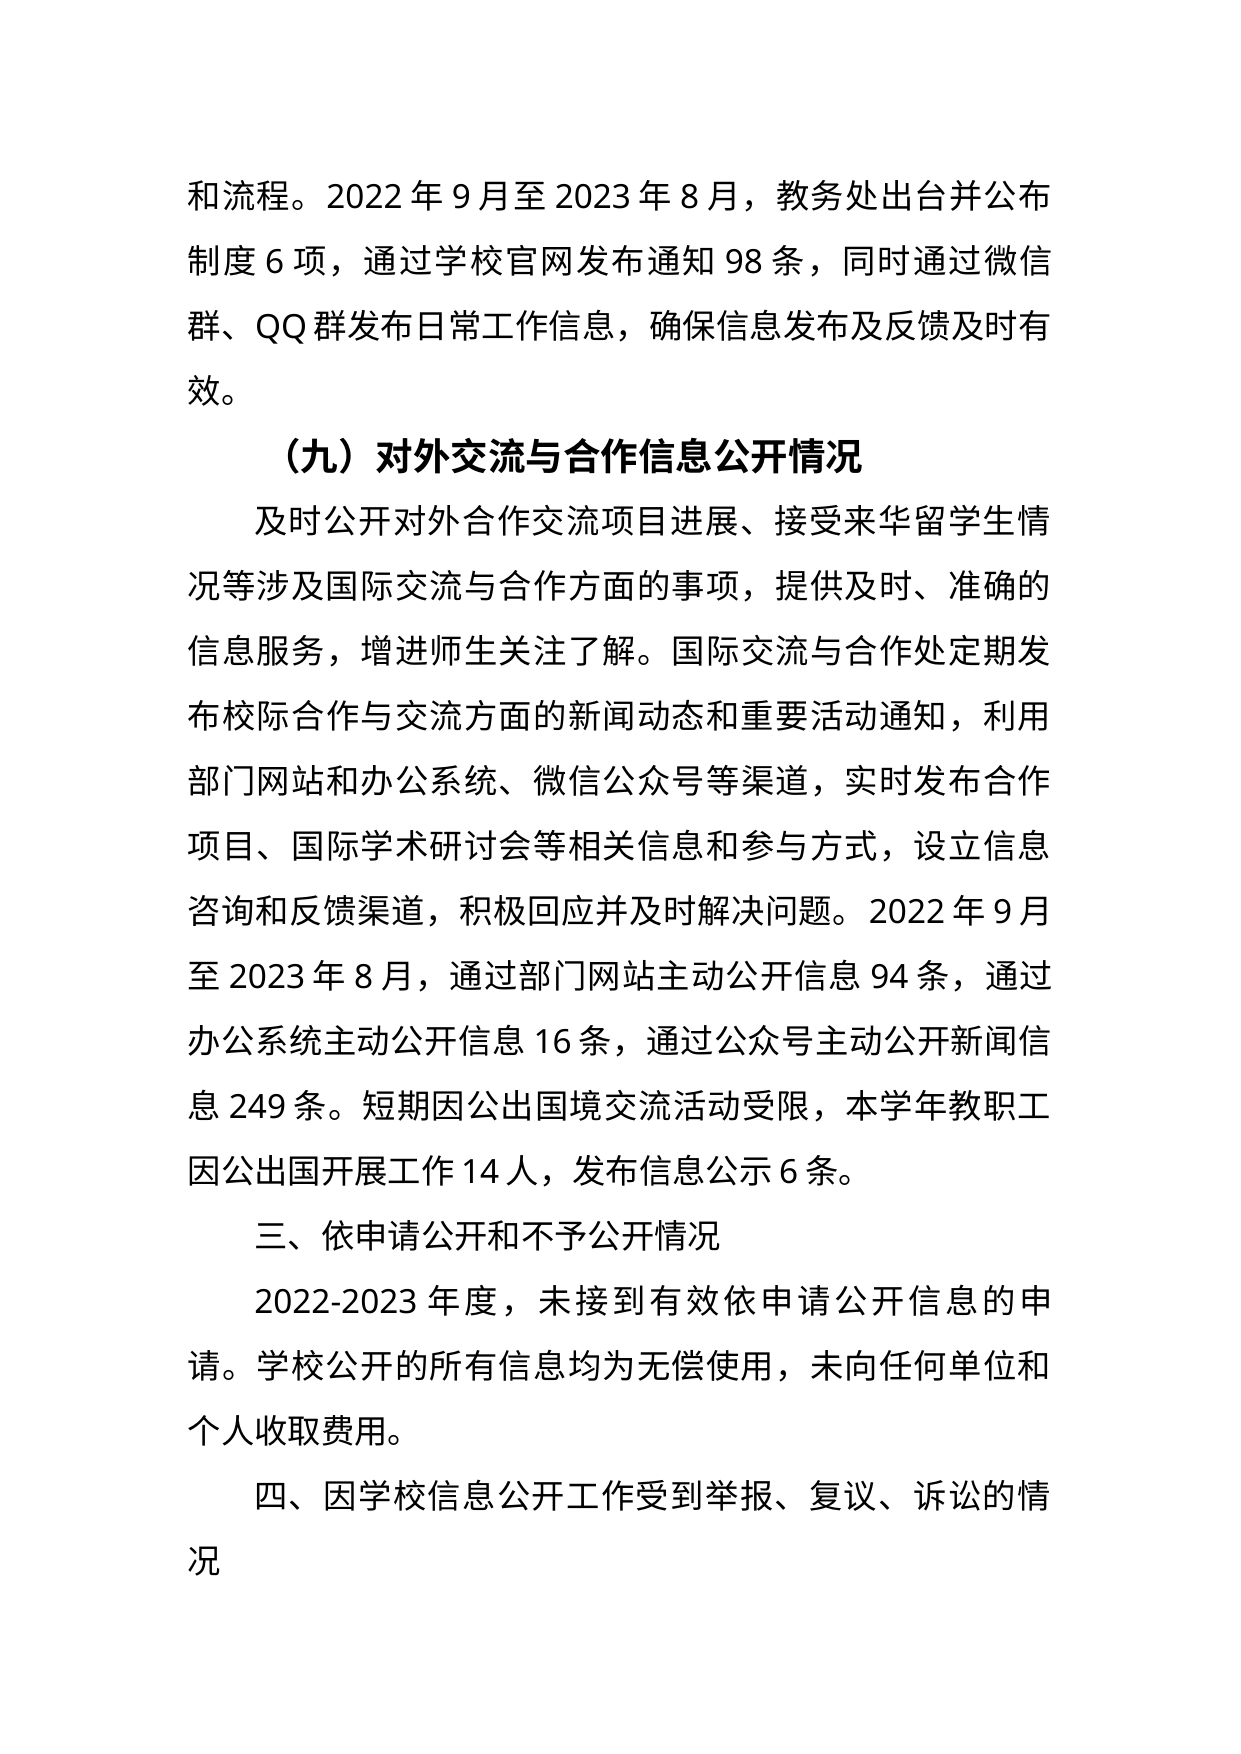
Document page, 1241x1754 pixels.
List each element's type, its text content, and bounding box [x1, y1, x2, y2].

text 2022-2023年度，未接到有效依申请公开信息的申请。学校公开的所有信息均为无偿使用，未向任何单位和个人收取费用。 [187, 1267, 1053, 1462]
text 三、依申请公开和不予公开情况 [187, 1202, 1053, 1267]
list 对外交流与合作信息公开情况 [187, 422, 1053, 487]
text 及时公开对外合作交流项目进展、接受来华留学生情况等涉及国际交流与合作方面的事项，提供及时、准确的信息服务，增进师生关注了解。国际交流与合作处定期发布校际合作与交流方面的新闻动态和重要活动通知，利用部门网站和办公系统、微信公众号等渠道，实时发布合作项目、国际学术研讨会等相关信息和参与方式，设立信息咨询和反馈渠道，积极回应并及时解决问题。2022年9月至2023年8月，通过部门网站主动公开信息94条，通过办公系统主动公开信息16条，通过公众号主动公开新闻信息249条。短期因公出国境交流活动受限，本学年教职工因公出国开展工作14人，发布信息公示6条。 [187, 487, 1053, 1202]
text 四、因学校信息公开工作受到举报、复议、诉讼的情况 [187, 1462, 1053, 1592]
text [187, 162, 1053, 422]
